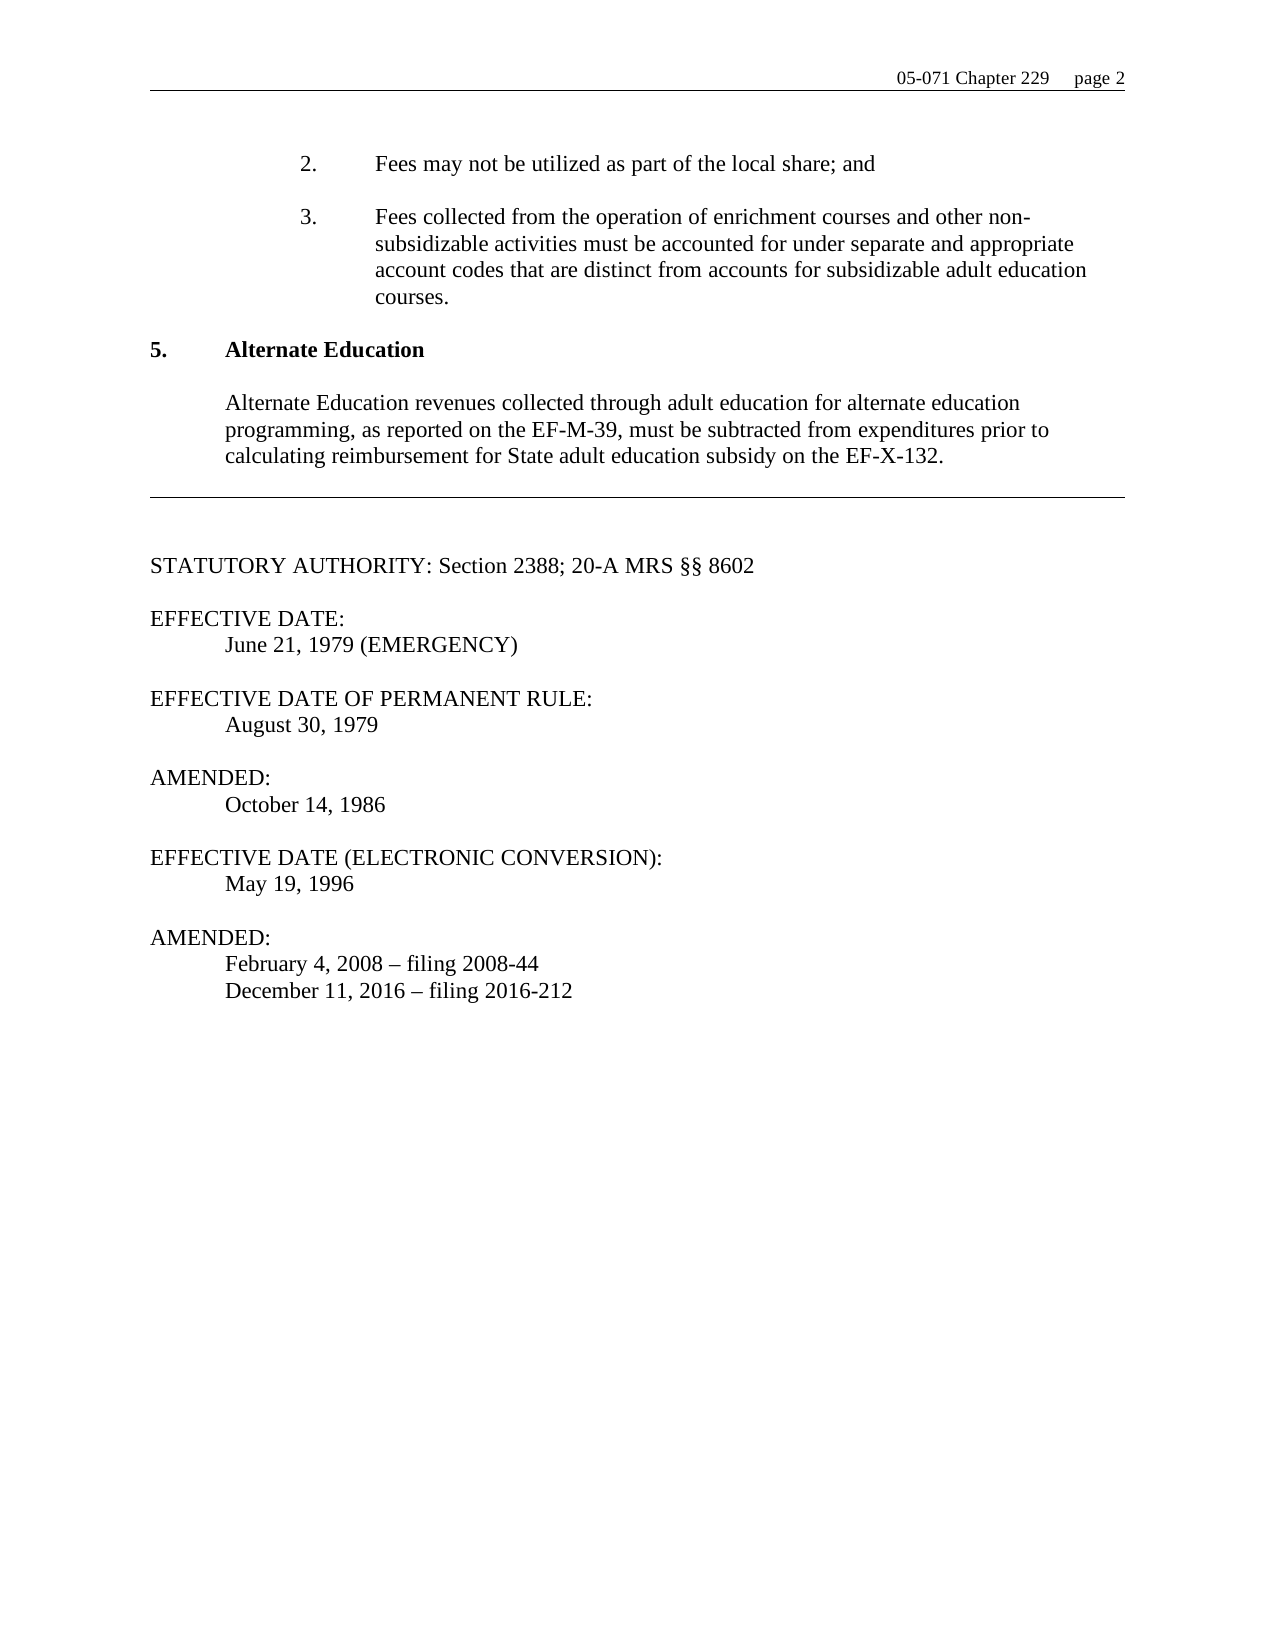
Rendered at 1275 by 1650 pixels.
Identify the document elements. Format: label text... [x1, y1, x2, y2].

text EFFECTIVE DATE: [150, 605, 1125, 631]
text EFFECTIVE DATE (ELECTRONIC CONVERSION): [150, 844, 1125, 870]
text – filing 2008-44 [150, 950, 1125, 977]
text 5. Alternate Education [150, 336, 1125, 362]
text AMENDED: [150, 764, 1125, 791]
text EFFECTIVE DATE OF PERMANENT RULE: [150, 684, 1125, 711]
text (EMERGENCY) [150, 631, 1125, 658]
text 2. Fees may not be utilized as part of the local share; and [150, 150, 1125, 177]
text 3. Fees collected from the operation of enrichment courses and other non-subsidizable activities must be accounted for under separate and appropriate account codes that are distinct from accounts for subsidizable adult education courses. [300, 203, 1125, 309]
text STATUTORY AUTHORITY: Section 2388; 20-A MRS §§ 8602 [150, 552, 1162, 578]
text December 11, 2016 – filing 2016-212 [150, 977, 1125, 1003]
text AMENDED: [150, 923, 1125, 950]
text Alternate Education revenues collected through adult education for alternate education programming, as reported on the EF-M-39, must be subtracted from expenditures prior to calculating reimbursement for State adult education subsidy on the EF-X-132. [150, 389, 1125, 469]
